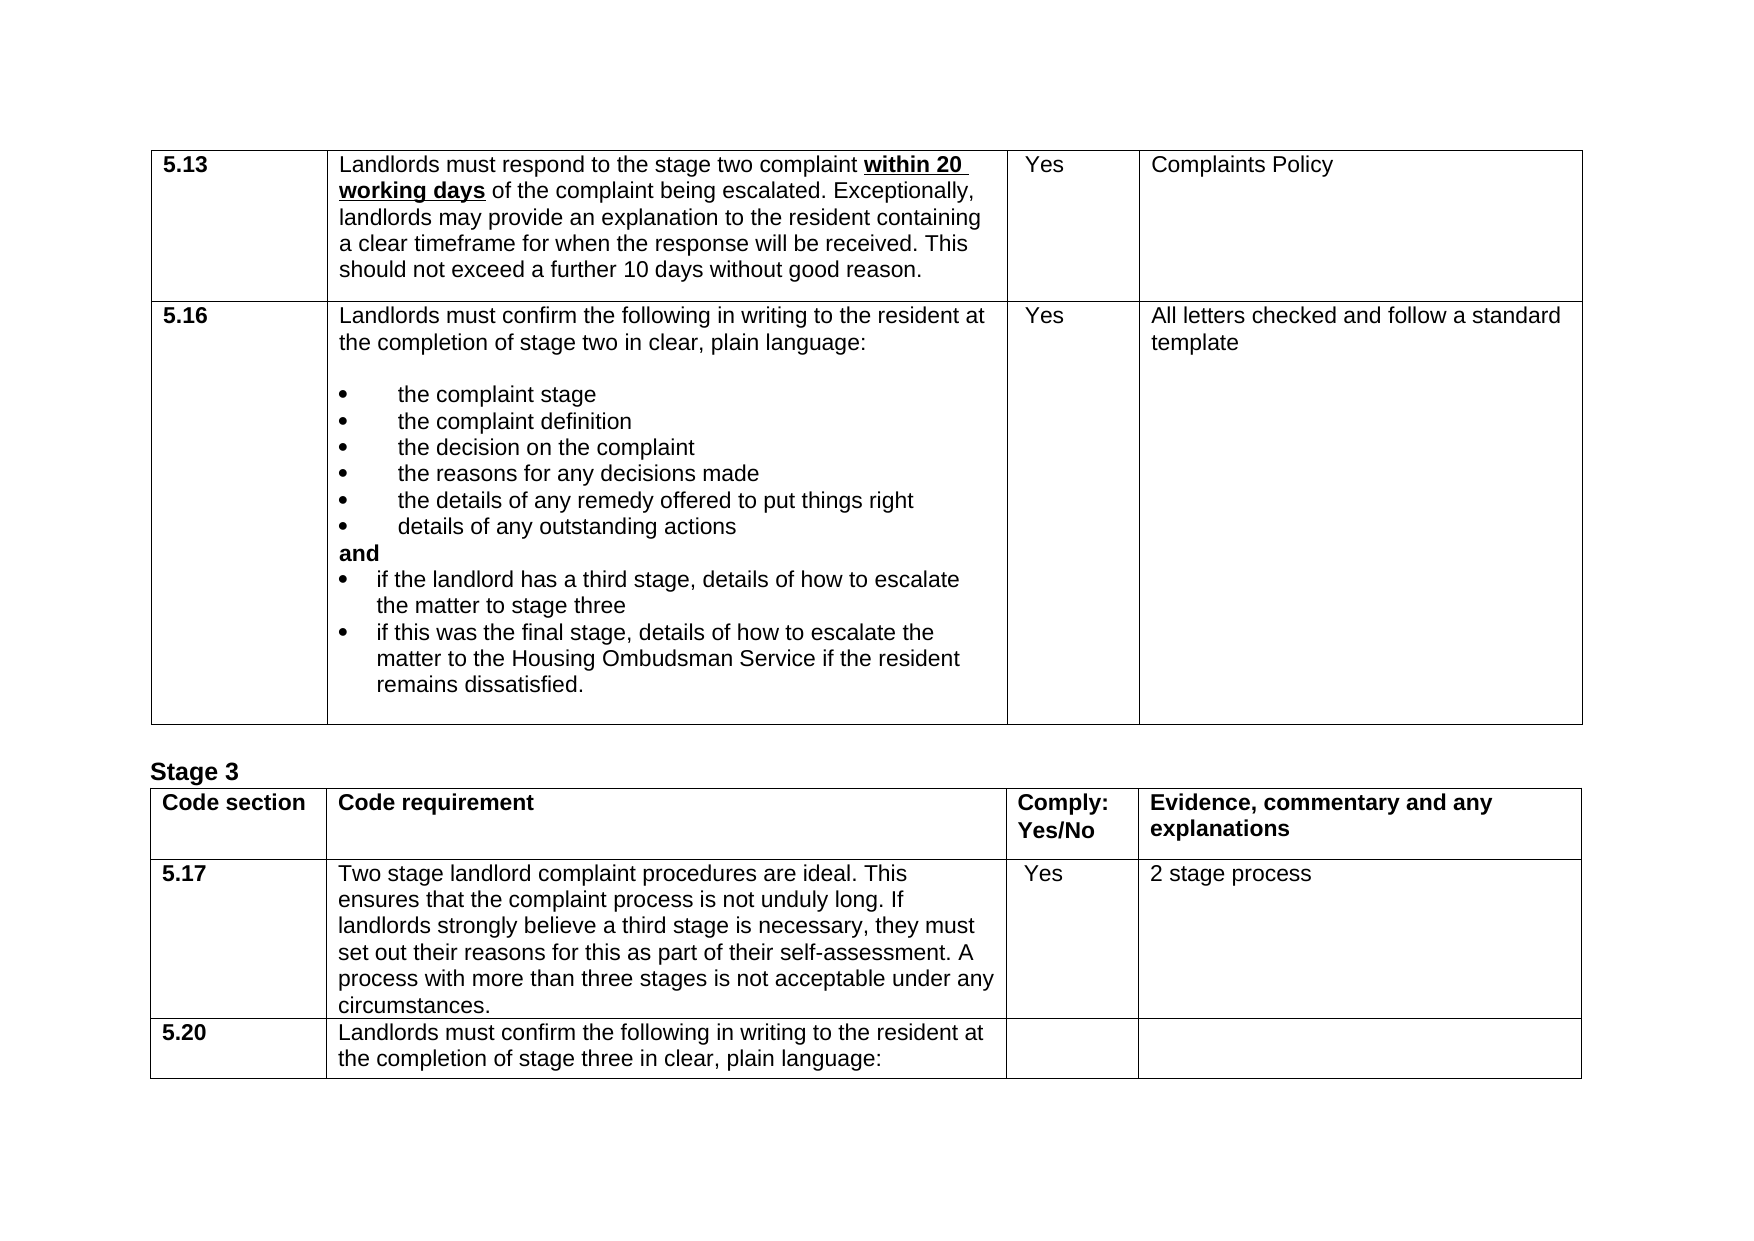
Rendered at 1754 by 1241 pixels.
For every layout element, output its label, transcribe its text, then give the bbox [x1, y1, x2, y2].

table_cell 2 stage process [1139, 860, 1581, 1018]
table_cell Yes [1008, 302, 1139, 724]
table_cell [1007, 1019, 1138, 1078]
table_header Evidence, commentary and any explanations [1139, 789, 1581, 859]
table_cell Yes [1007, 860, 1138, 1018]
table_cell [327, 1019, 1006, 1078]
table_cell Landlords must confirm the following in writing to the resident at the completion of stage two in clear, plain language: the complaint stage the complaint definition the decision on the complaint the reasons for any decisions made the details of any remedy offered to put things right details of any outstanding actions and if the landlord has a third stage, details of how to escalate the matter to stage three if this was the final stage, details of how to escalate the matter to the Housing Ombudsman Service if the resident remains dissatisfied. [328, 302, 1007, 724]
table_cell 5.20 [151, 1019, 326, 1078]
table_header Code section [151, 789, 326, 859]
table_cell Two stage landlord complaint procedures are ideal. This ensures that the complaint process is not unduly long. If landlords strongly believe a third stage is necessary, they must set out their reasons for this as part of their self-assessment. A process with more than three stages is not acceptable under any circumstances. [327, 860, 1006, 1018]
table_header Comply: Yes/No [1007, 789, 1138, 859]
table_cell Complaints Policy [1140, 151, 1582, 301]
table_cell 5.16 [152, 302, 327, 724]
table_cell Landlords must respond to the stage two complaint within 20 working days of the complaint being escalated. Exceptionally, landlords may provide an explanation to the resident containing a clear timeframe for when the response will be received. This should not exceed a further 10 days without good reason. [328, 151, 1007, 301]
table_cell Yes [1008, 151, 1139, 301]
table_cell 5.13 [152, 151, 327, 301]
table_cell 5.17 [151, 860, 326, 1018]
table_header Code requirement [327, 789, 1006, 859]
subtitle Stage 3 [150, 757, 1604, 786]
table_cell [1139, 1019, 1581, 1078]
table_cell All letters checked and follow a standard template [1140, 302, 1582, 724]
